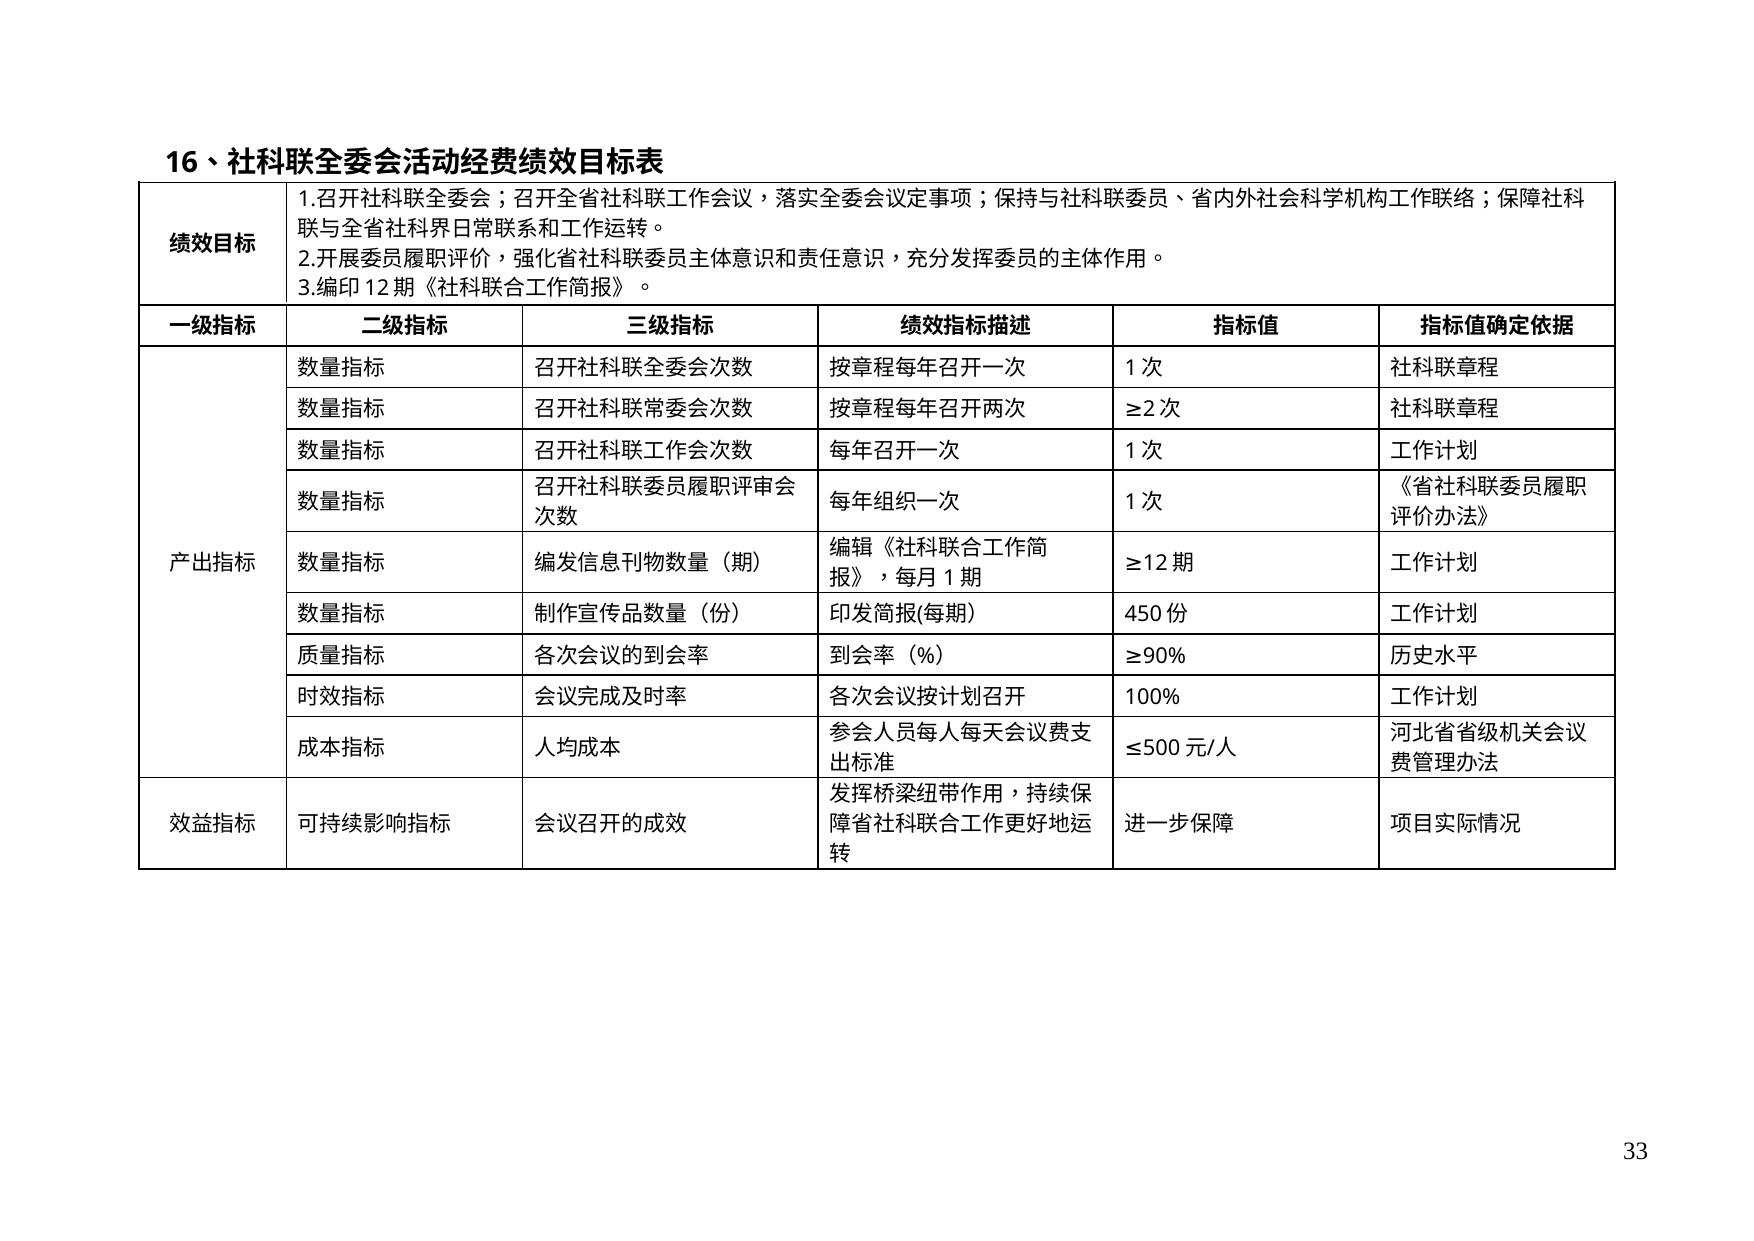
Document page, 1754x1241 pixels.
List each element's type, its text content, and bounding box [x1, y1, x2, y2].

table_cell 工作计划 [1380, 430, 1614, 469]
table_cell 工作计划 [1380, 676, 1614, 716]
table_cell 社科联章程 [1380, 347, 1614, 387]
table_cell 各次会议按计划召开 [819, 676, 1112, 716]
table_cell 效益指标 [140, 778, 286, 868]
table_cell 1次 [1114, 471, 1378, 531]
table_cell ≥12期 [1114, 532, 1378, 592]
table_cell 数量指标 [287, 471, 522, 531]
text 16、社科联全委会活动经费绩效目标表 [106, 142, 1648, 181]
table_cell 时效指标 [287, 676, 522, 716]
table_cell ≥90% [1114, 635, 1378, 674]
table_cell 河北省省级机关会议费管理办法 [1380, 717, 1614, 777]
table_header 1.召开社科联全委会；召开全省社科联工作会议，落实全委会议定事项；保持与社科联委员、省内外社会科学机构工作联络；保障社科联与全省社科界日常联系和工作运转。 2.开展委员履职评价，强化省社科联委员主体意识和责任意识，充分发挥委员的主体作用。 3.编印12期《社科联合工作简报》。 [287, 183, 1614, 302]
table_cell 质量指标 [287, 635, 522, 674]
table_cell 每年组织一次 [819, 471, 1112, 531]
table_cell 每年召开一次 [819, 430, 1112, 469]
table_cell 按章程每年召开一次 [819, 347, 1112, 387]
table_cell 工作计划 [1380, 593, 1614, 633]
table_cell 发挥桥梁纽带作用，持续保障省社科联合工作更好地运转 [819, 778, 1112, 868]
table_cell 编辑《社科联合工作简报》，每月1期 [819, 532, 1112, 592]
table_cell 会议召开的成效 [523, 778, 817, 868]
table_cell 编发信息刊物数量（期） [523, 532, 817, 592]
table_cell 到会率（%） [819, 635, 1112, 674]
table_cell 参会人员每人每天会议费支出标准 [819, 717, 1112, 777]
table_cell ≤500元/人 [1114, 717, 1378, 777]
table_header 三级指标 [523, 306, 817, 345]
table_cell 印发简报(每期） [819, 593, 1112, 633]
table_cell 产出指标 [140, 347, 286, 777]
table_cell 可持续影响指标 [287, 778, 522, 868]
table_cell 工作计划 [1380, 532, 1614, 592]
table_cell 人均成本 [523, 717, 817, 777]
table_cell 召开社科联委员履职评审会次数 [523, 471, 817, 531]
table_cell ≥2次 [1114, 388, 1378, 428]
table_cell 制作宣传品数量（份） [523, 593, 817, 633]
table_cell 450份 [1114, 593, 1378, 633]
table_cell 历史水平 [1380, 635, 1614, 674]
table_header 绩效指标描述 [819, 306, 1112, 345]
table_cell 数量指标 [287, 430, 522, 469]
table_header 绩效目标 [140, 183, 286, 302]
table_cell 项目实际情况 [1380, 778, 1614, 868]
table_cell 召开社科联工作会次数 [523, 430, 817, 469]
table_cell 100% [1114, 676, 1378, 716]
table_cell 数量指标 [287, 532, 522, 592]
table_cell 召开社科联全委会次数 [523, 347, 817, 387]
table_header 指标值 [1114, 306, 1378, 345]
table_cell 数量指标 [287, 347, 522, 387]
table_cell 社科联章程 [1380, 388, 1614, 428]
table_cell 会议完成及时率 [523, 676, 817, 716]
table_cell 召开社科联常委会次数 [523, 388, 817, 428]
table_cell 1次 [1114, 347, 1378, 387]
table_cell 数量指标 [287, 388, 522, 428]
table_cell 按章程每年召开两次 [819, 388, 1112, 428]
table_header 二级指标 [287, 306, 522, 345]
table_cell 数量指标 [287, 593, 522, 633]
table_cell 《省社科联委员履职评价办法》 [1380, 471, 1614, 531]
table_header 一级指标 [140, 306, 286, 345]
table_cell 1次 [1114, 430, 1378, 469]
table_cell 成本指标 [287, 717, 522, 777]
table_cell 各次会议的到会率 [523, 635, 817, 674]
table_cell 进一步保障 [1114, 778, 1378, 868]
table_header 指标值确定依据 [1380, 306, 1614, 345]
